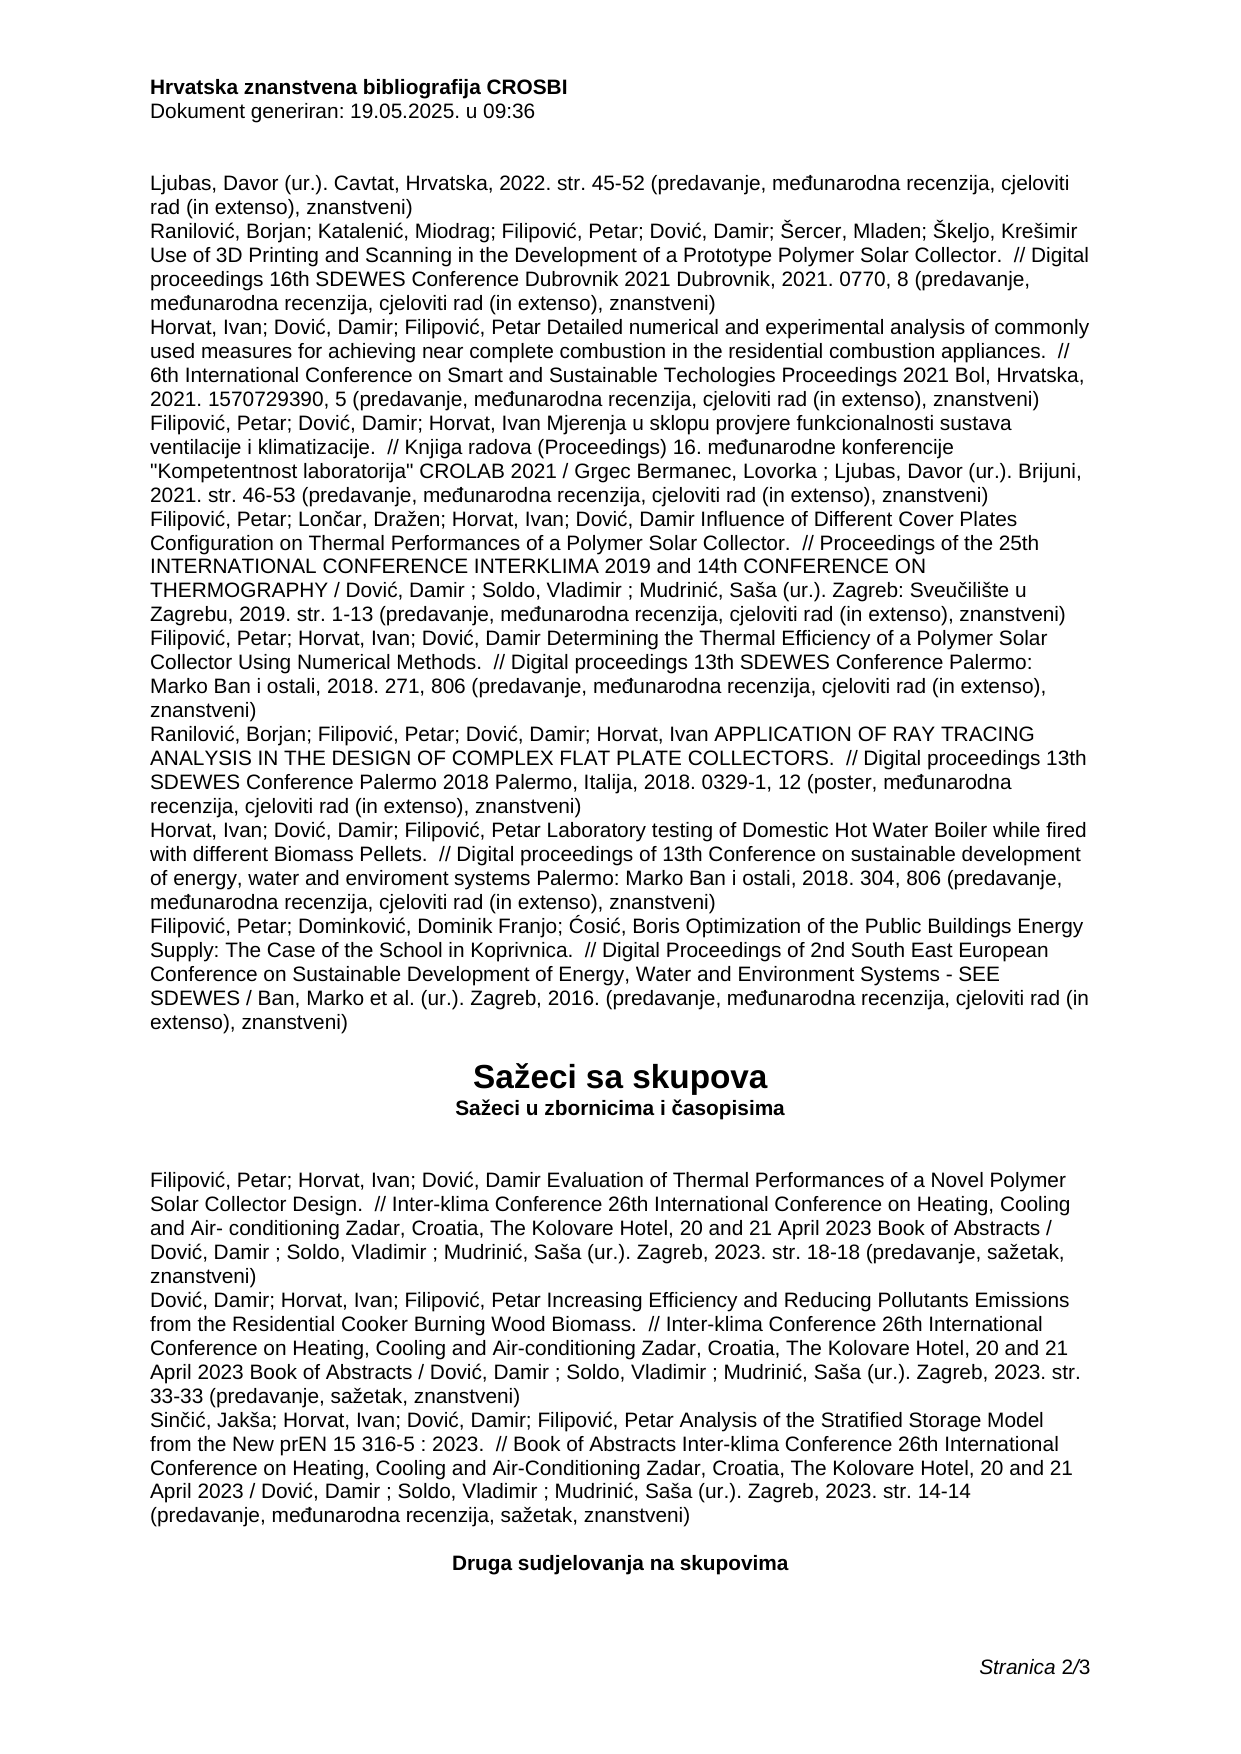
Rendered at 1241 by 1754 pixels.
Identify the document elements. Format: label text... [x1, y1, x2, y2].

text Ranilović, Borjan; Katalenić, Miodrag; Filipović, Petar; Dović, Damir; Šercer, Mladen; Škeljo, Krešimir [150, 219, 1090, 315]
text Horvat, Ivan; Dović, Damir; Filipović, Petar [150, 818, 1090, 914]
text Filipović, Petar; Horvat, Ivan; Dović, Damir [150, 1168, 1090, 1288]
text Dović, Damir; Horvat, Ivan; Filipović, Petar [150, 1288, 1090, 1407]
text Filipović, Petar; Dović, Damir; Horvat, Ivan [150, 411, 1090, 506]
text Filipović, Petar; Lončar, Dražen; Horvat, Ivan; Dović, Damir [150, 506, 1090, 626]
subtitle Sažeci sa skupova [150, 1057, 1090, 1096]
subtitle Druga sudjelovanja na skupovima [150, 1551, 1090, 1575]
text Sinčić, Jakša; Horvat, Ivan; Dović, Damir; Filipović, Petar [150, 1407, 1090, 1527]
text Horvat, Ivan; Dović, Damir; Filipović, Petar [150, 315, 1090, 411]
text Filipović, Petar; Dominković, Dominik Franjo; Ćosić, Boris [150, 914, 1090, 1033]
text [150, 171, 1090, 219]
text Filipović, Petar; Horvat, Ivan; Dović, Damir [150, 626, 1090, 722]
subtitle Sažeci u zbornicima i časopisima [150, 1096, 1090, 1120]
text Ranilović, Borjan; Filipović, Petar; Dović, Damir; Horvat, Ivan [150, 722, 1090, 818]
